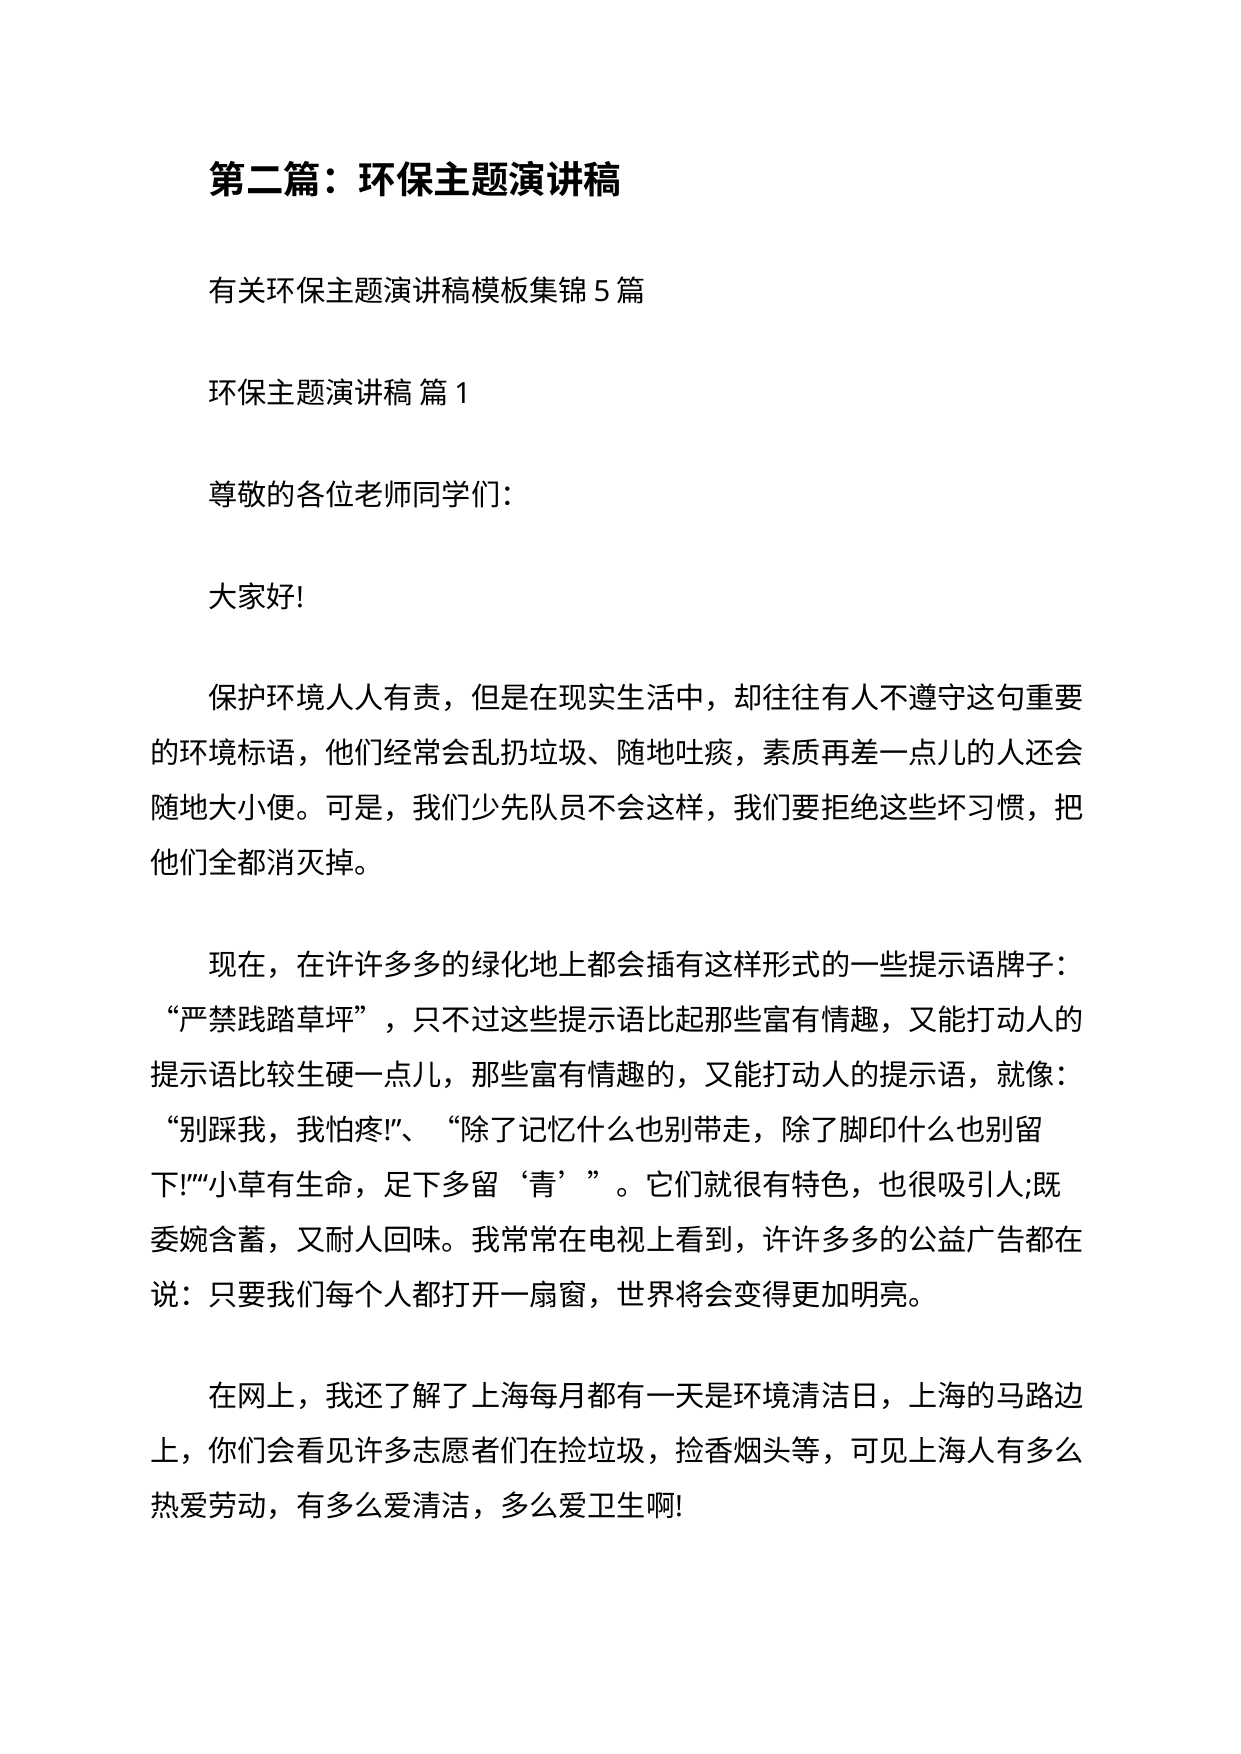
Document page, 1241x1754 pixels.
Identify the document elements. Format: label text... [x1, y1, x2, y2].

text 环保主题演讲稿 篇1 [150, 369, 1090, 412]
text 在网上，我还了解了上海每月都有一天是环境清洁日，上海的马路边上，你们会看见许多志愿者们在捡垃圾，捡香烟头等，可见上海人有多么热爱劳动，有多么爱清洁，多么爱卫生啊! [150, 1373, 1090, 1525]
text 尊敬的各位老师同学们： [150, 471, 1090, 514]
text 大家好! [150, 573, 1090, 616]
text 有关环保主题演讲稿模板集锦5篇 [150, 267, 1090, 310]
text 现在，在许许多多的绿化地上都会插有这样形式的一些提示语牌子：“严禁践踏草坪”，只不过这些提示语比起那些富有情趣，又能打动人的提示语比较生硬一点儿，那些富有情趣的，又能打动人的提示语，就像：“别踩我，我怕疼!”、“除了记忆什么也别带走，除了脚印什么也别留下!”“小草有生命，足下多留‘青’”。它们就很有特色，也很吸引人;既委婉含蓄，又耐人回味。我常常在电视上看到，许许多多的公益广告都在说：只要我们每个人都打开一扇窗，世界将会变得更加明亮。 [150, 942, 1090, 1313]
text 第二篇：环保主题演讲稿 [150, 150, 1090, 204]
text 保护环境人人有责，但是在现实生活中，却往往有人不遵守这句重要的环境标语，他们经常会乱扔垃圾、随地吐痰，素质再差一点儿的人还会随地大小便。可是，我们少先队员不会这样，我们要拒绝这些坏习惯，把他们全都消灭掉。 [150, 675, 1090, 882]
